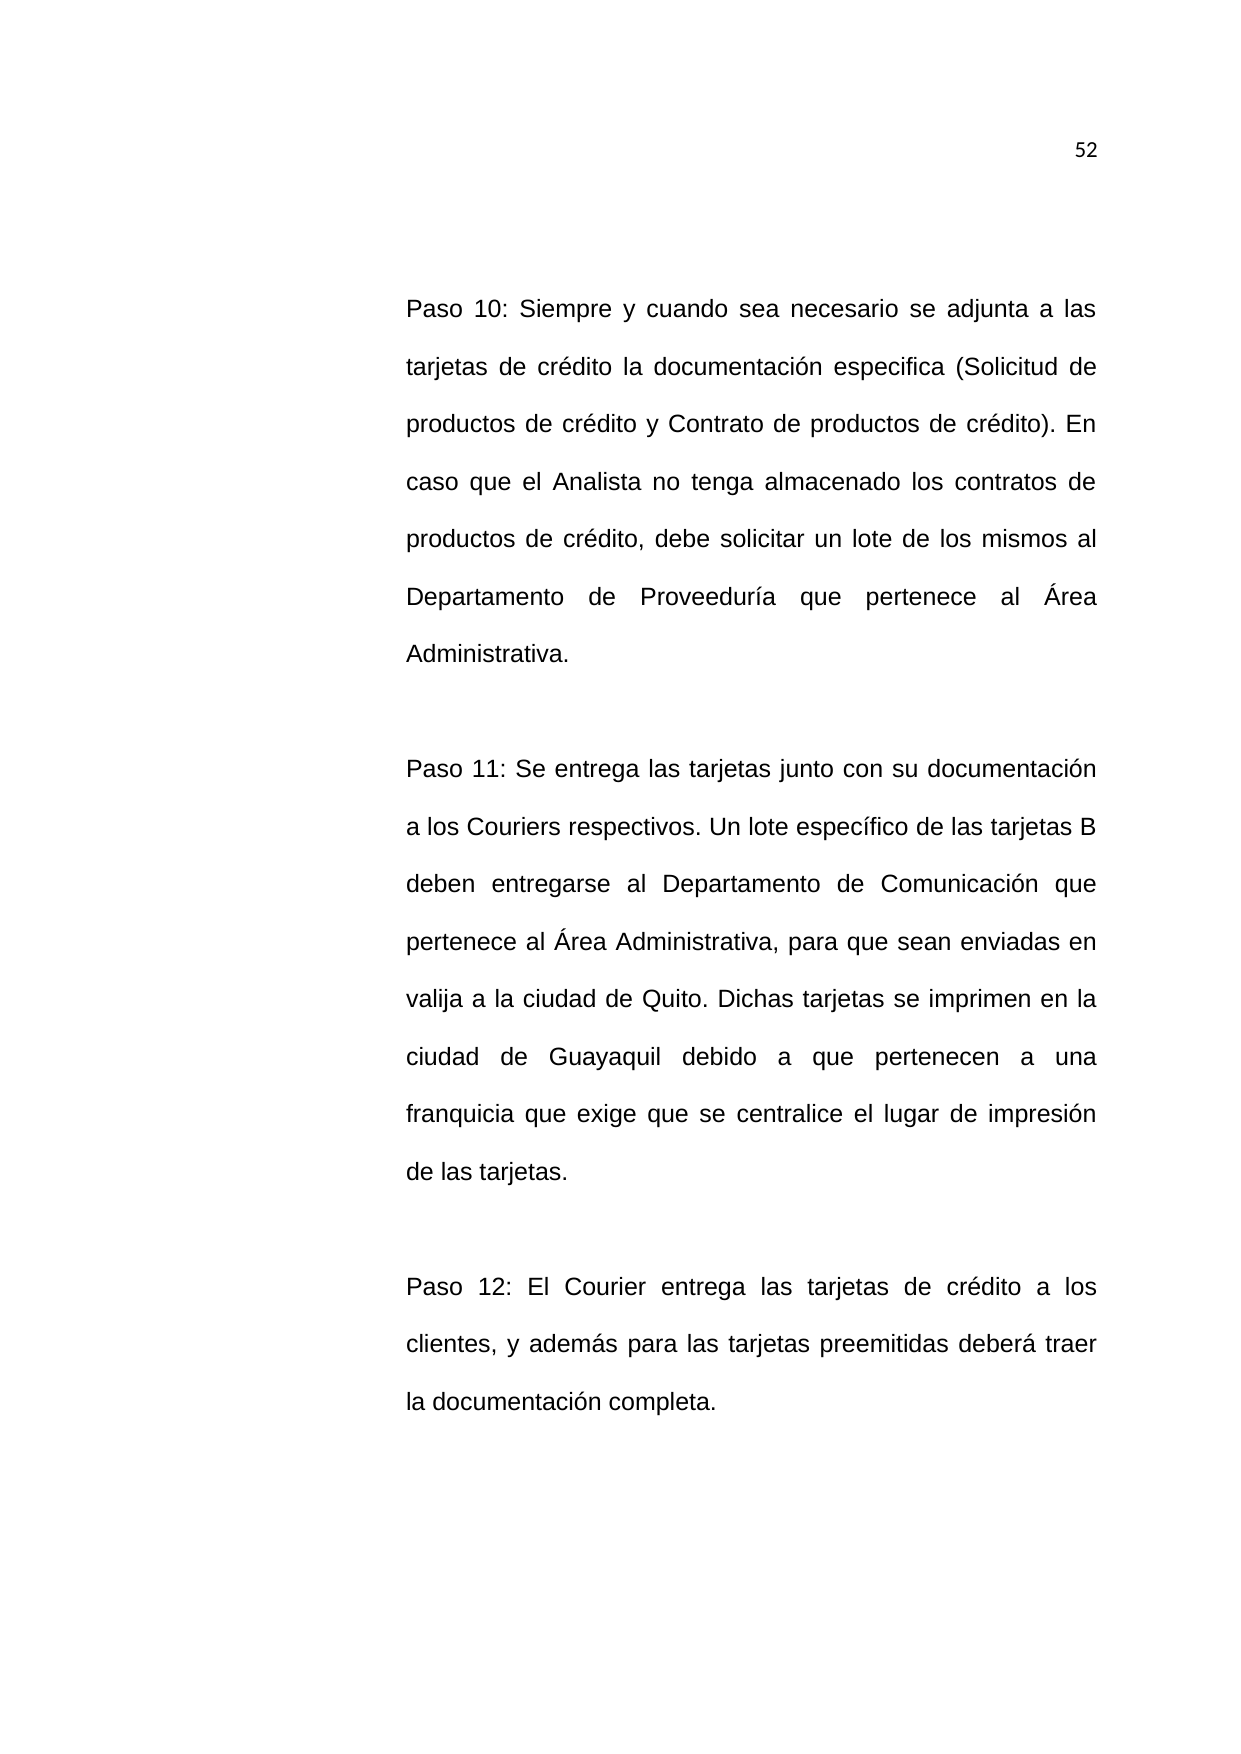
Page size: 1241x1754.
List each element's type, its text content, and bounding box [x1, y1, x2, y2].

list Paso 11: Se entrega las tarjetas junto con su documentación a los Couriers respectivos. Un lote específico de las tarjetas B deben entregarse al Departamento de Comunicación que pertenece al Área Administrativa, para que sean enviadas en valija a la ciudad de Quito. Dichas tarjetas se imprimen en la ciudad de Guayaquil debido a que pertenecen a una franquicia que exige que se centralice el lugar de impresión de las tarjetas. [406, 754, 1098, 1186]
list Paso 12: El Courier entrega las tarjetas de crédito a los clientes, y además para las tarjetas preemitidas deberá traer la documentación completa. [406, 1272, 1098, 1416]
list Paso 10: Siempre y cuando sea necesario se adjunta a las tarjetas de crédito la documentación especifica (Solicitud de productos de crédito y Contrato de productos de crédito). En caso que el Analista no tenga almacenado los contratos de productos de crédito, debe solicitar un lote de los mismos al Departamento de Proveeduría que pertenece al Área Administrativa. [406, 294, 1098, 668]
